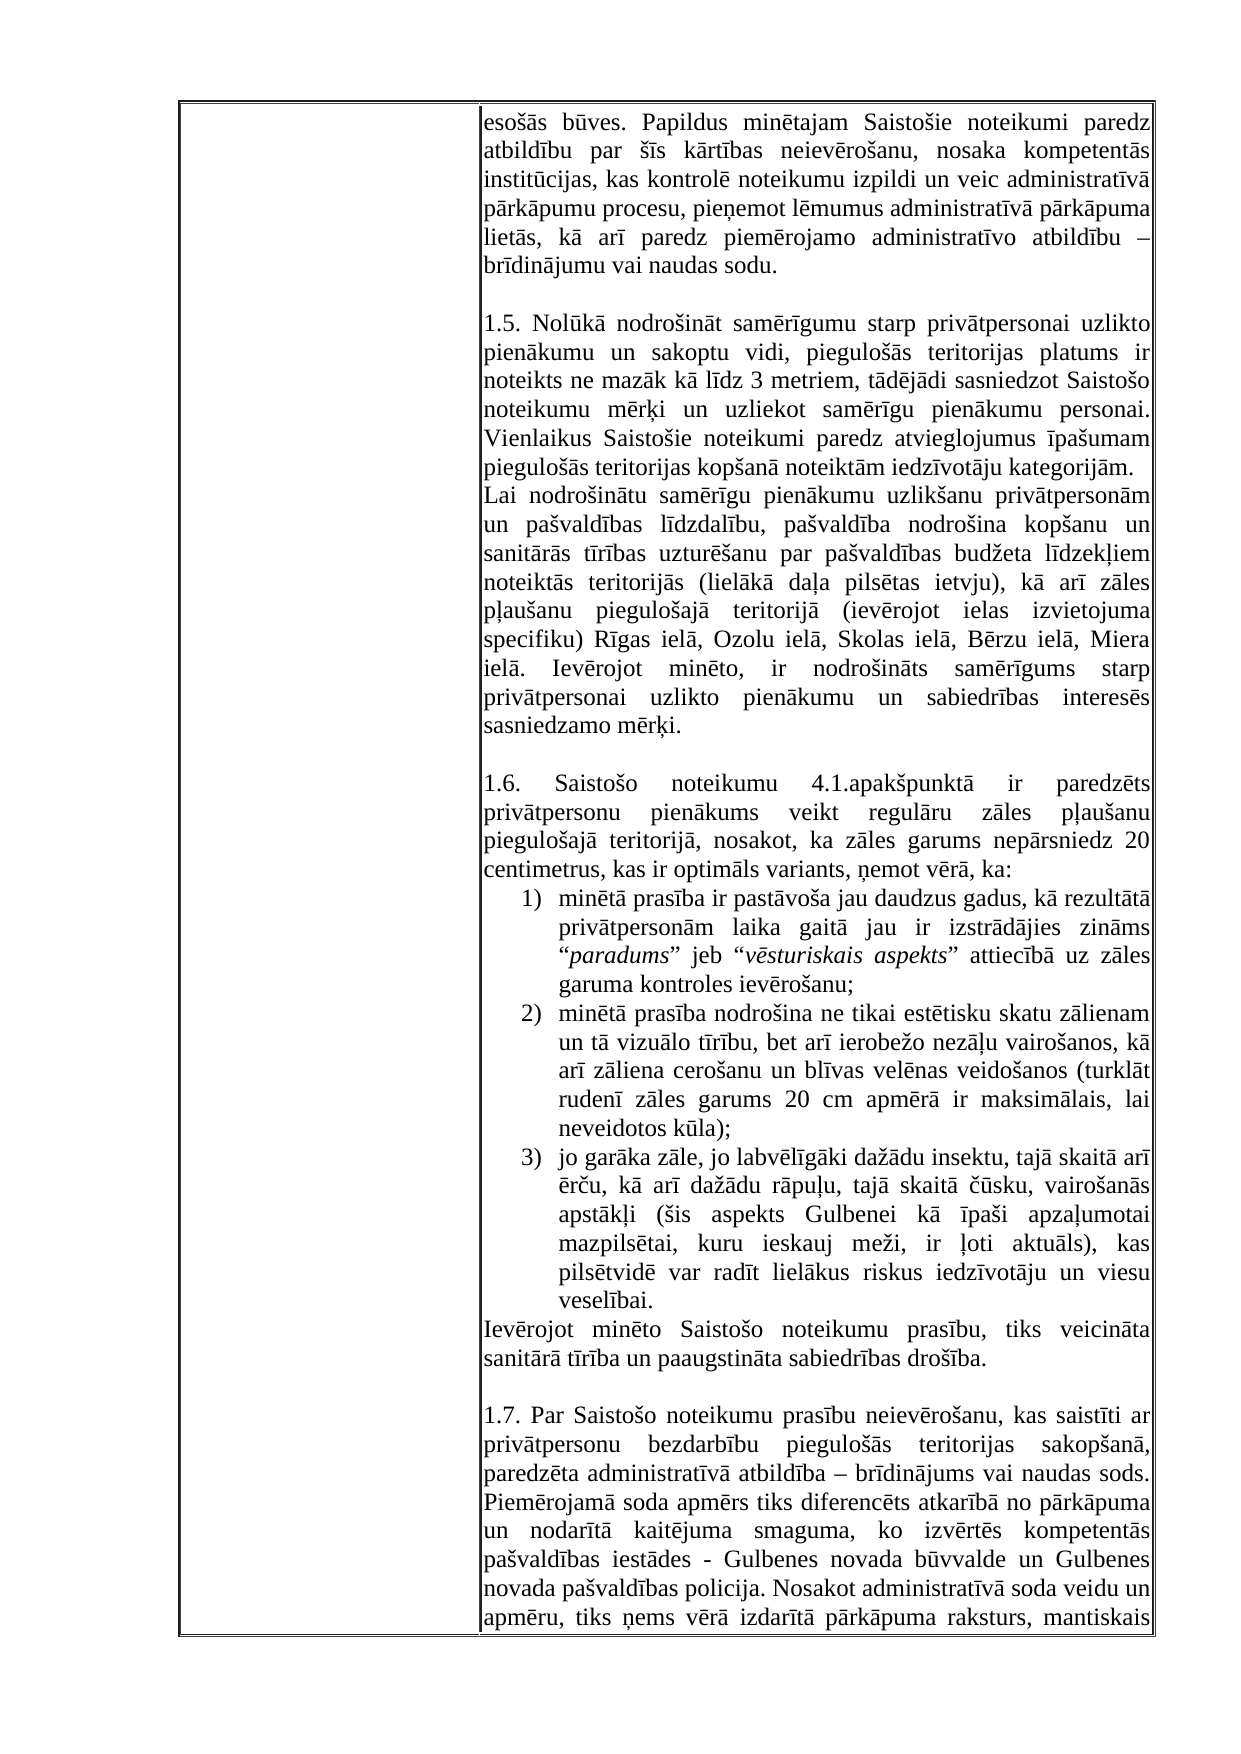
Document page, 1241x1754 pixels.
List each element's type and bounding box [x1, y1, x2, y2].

table_cell [181, 102, 480, 1633]
table_cell [480, 104, 1152, 1633]
